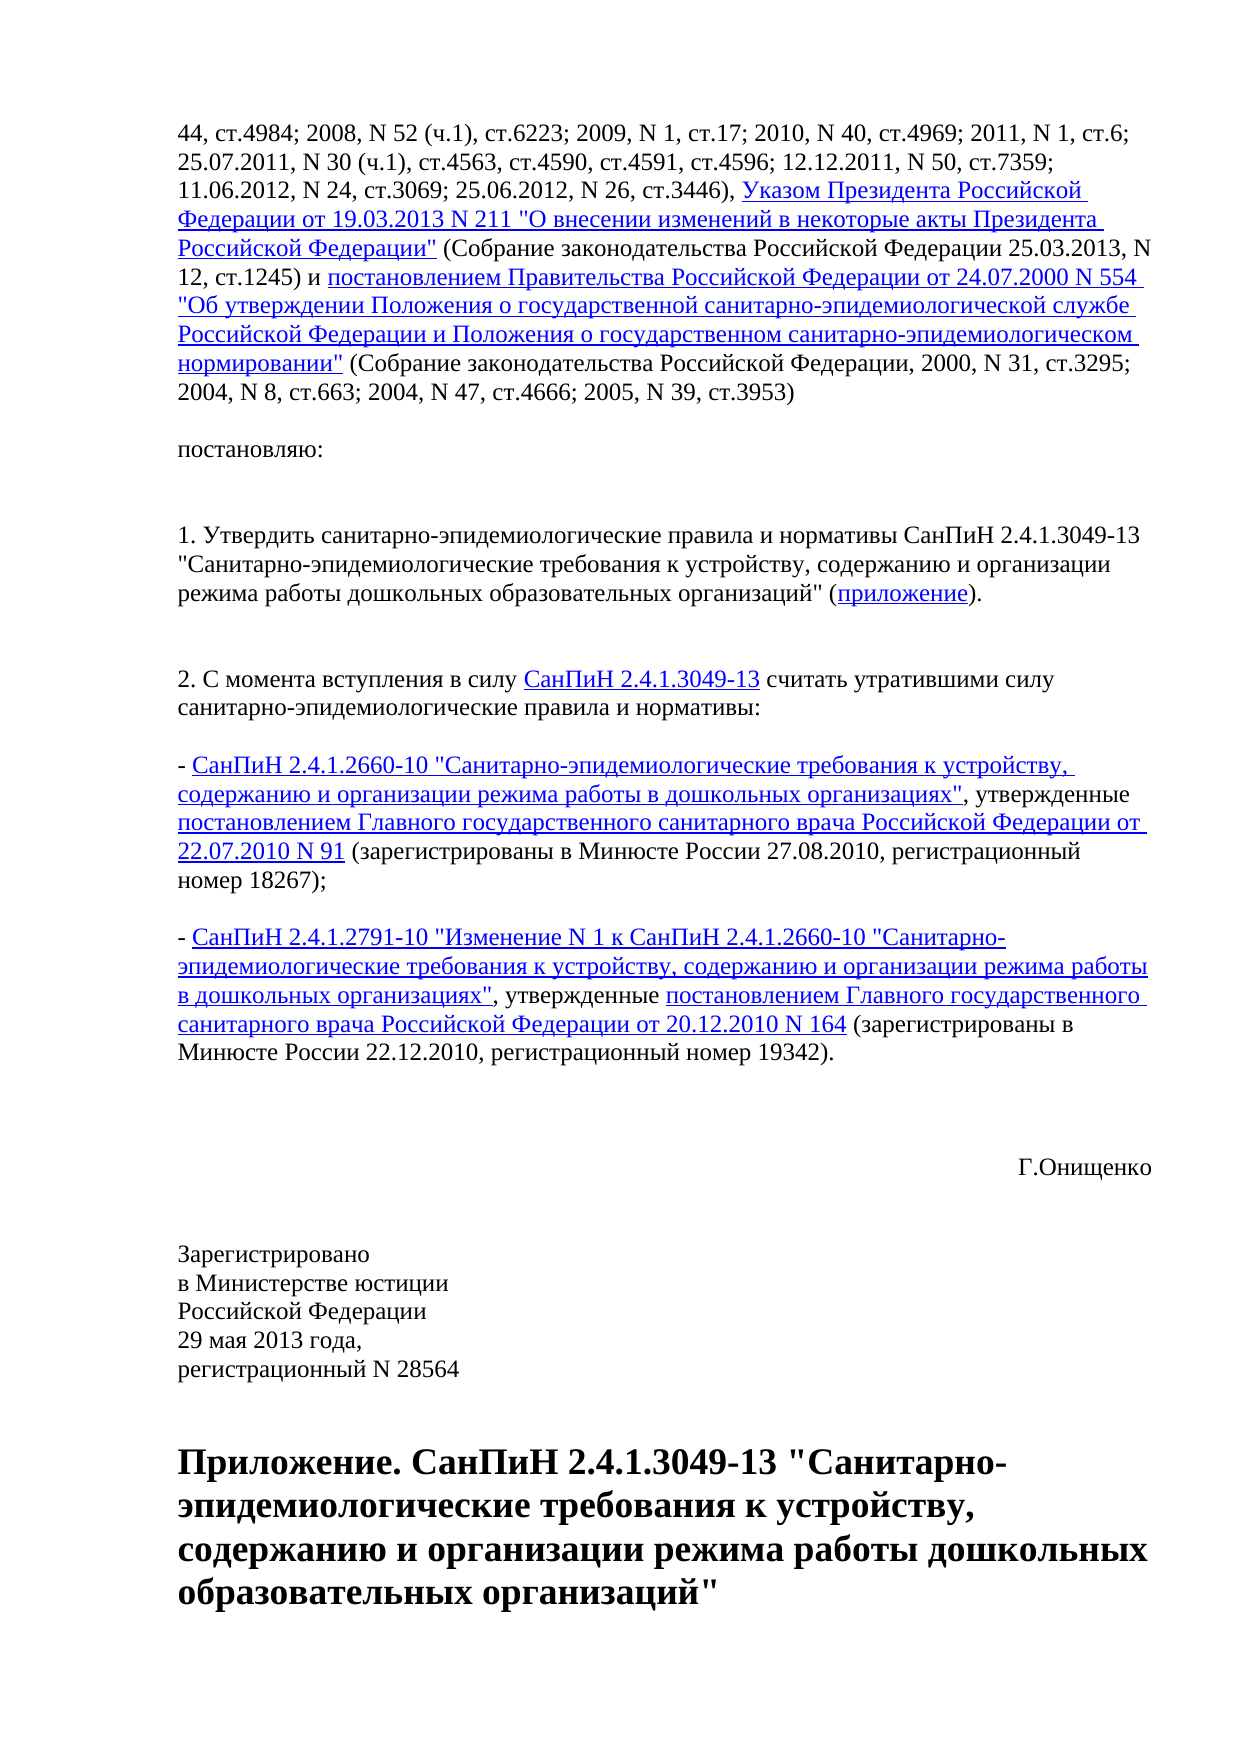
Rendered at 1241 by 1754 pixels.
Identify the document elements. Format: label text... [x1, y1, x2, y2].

text 2. С момента вступления в силу СанПиН 2.4.1.3049-13 считать утратившими силу санитарно-эпидемиологические правила и нормативы: - СанПиН 2.4.1.2660-10 "Санитарно-эпидемиологические требования к устройству, содержанию и организации режима работы в дошкольных организациях", утвержденные постановлением Главного государственного санитарного врача Российской Федерации от 22.07.2010 N 91 (зарегистрированы в Минюсте России 27.08.2010, регистрационный номер 18267); - СанПиН 2.4.1.2791-10 "Изменение N 1 к СанПиН 2.4.1.2660-10 "Санитарно-эпидемиологические требования к устройству, содержанию и организации режима работы в дошкольных организациях", утвержденные постановлением Главного государственного санитарного врача Российской Федерации от 20.12.2010 N 164 (зарегистрированы в Минюсте России 22.12.2010, регистрационный номер 19342). [177, 664, 1152, 1123]
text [177, 118, 1152, 491]
text Г.Онищенко [177, 1152, 1152, 1181]
text 1. Утвердить санитарно-эпидемиологические правила и нормативы СанПиН 2.4.1.3049-13 "Санитарно-эпидемиологические требования к устройству, содержанию и организации режима работы дошкольных образовательных организаций" (приложение). [177, 520, 1152, 634]
text Зарегистрировано в Министерстве юстиции Российской Федерации 29 мая 2013 года, регистрационный N 28564 [177, 1210, 1152, 1411]
text Приложение. СанПиН 2.4.1.3049-13 "Санитарно-эпидемиологические требования к устройству, содержанию и организации режима работы дошкольных образовательных организаций" [177, 1440, 1152, 1612]
